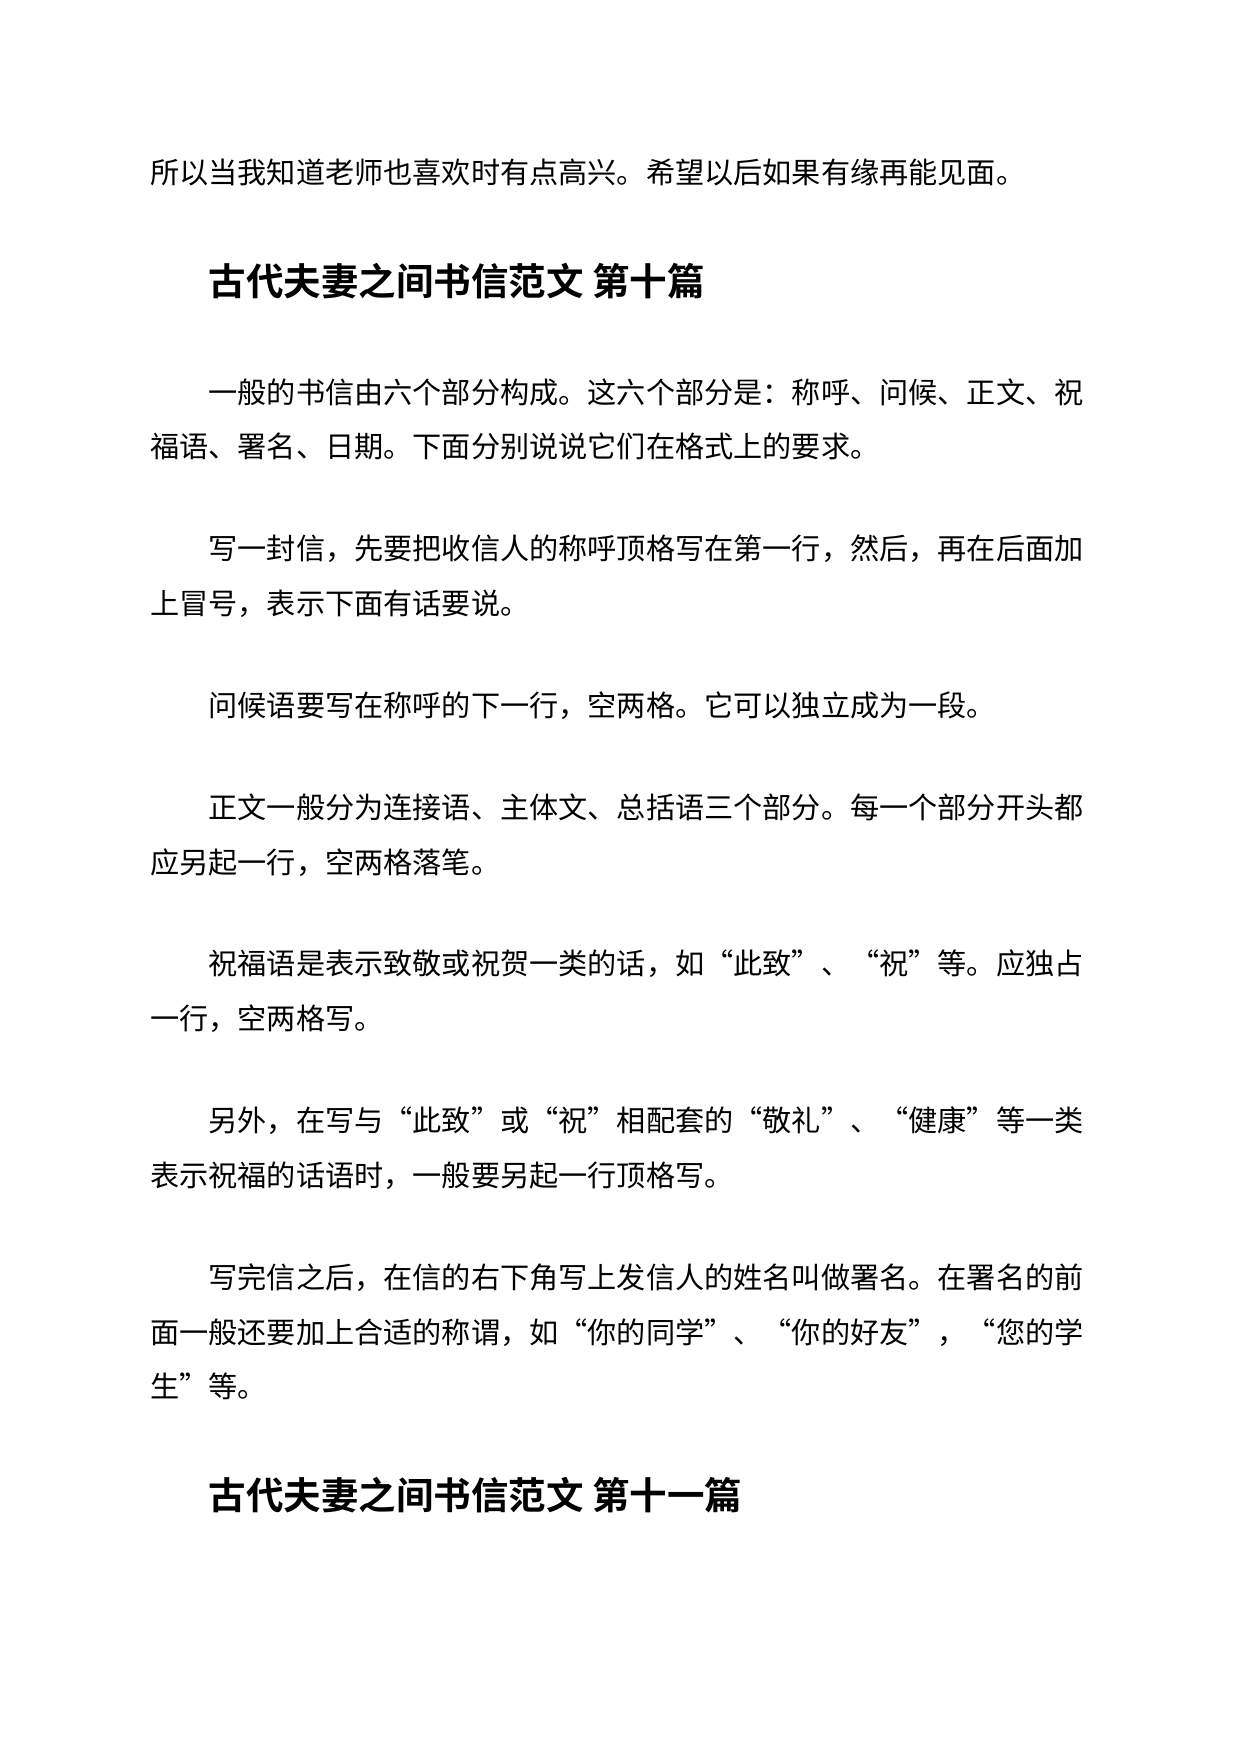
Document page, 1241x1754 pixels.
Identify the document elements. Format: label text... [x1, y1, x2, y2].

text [150, 150, 1090, 192]
text 写一封信，先要把收信人的称呼顶格写在第一行，然后，再在后面加上冒号，表示下面有话要说。 [150, 526, 1090, 623]
text 另外，在写与“此致”或“祝”相配套的“敬礼”、“健康”等一类表示祝福的话语时，一般要另起一行顶格写。 [150, 1098, 1090, 1195]
text 古代夫妻之间书信范文 第十一篇 [150, 1466, 1090, 1520]
text 一般的书信由六个部分构成。这六个部分是：称呼、问候、正文、祝福语、署名、日期。下面分别说说它们在格式上的要求。 [150, 369, 1090, 466]
text 写完信之后，在信的右下角写上发信人的姓名叫做署名。在署名的前面一般还要加上合适的称谓，如“你的同学”、“你的好友”，“您的学生”等。 [150, 1254, 1090, 1406]
text 问候语要写在称呼的下一行，空两格。它可以独立成为一段。 [150, 682, 1090, 725]
text 古代夫妻之间书信范文 第十篇 [150, 252, 1090, 306]
text 祝福语是表示致敬或祝贺一类的话，如“此致”、“祝”等。应独占一行，空两格写。 [150, 941, 1090, 1038]
text 正文一般分为连接语、主体文、总括语三个部分。每一个部分开头都应另起一行，空两格落笔。 [150, 784, 1090, 881]
